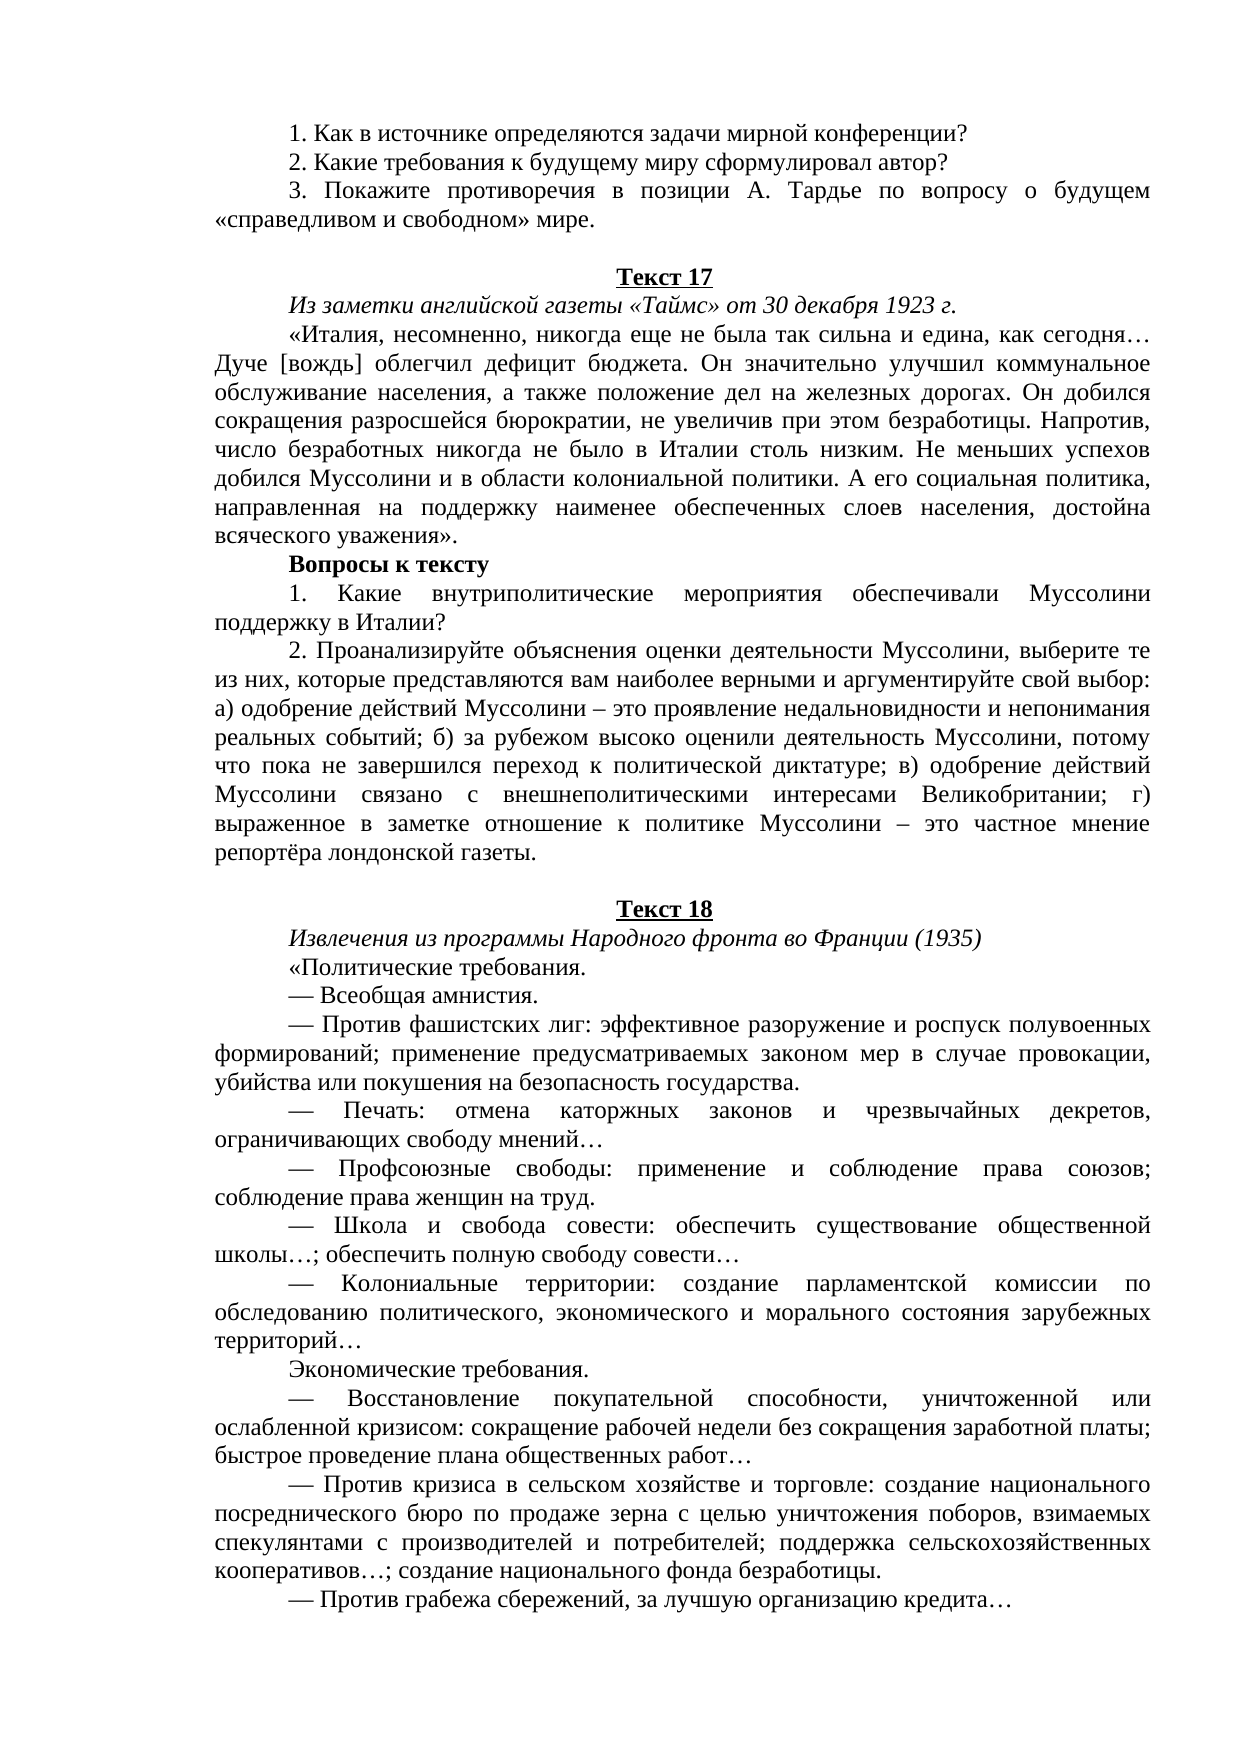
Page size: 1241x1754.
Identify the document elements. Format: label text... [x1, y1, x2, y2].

text — Печать: отмена каторжных законов и чрезвычайных декретов, ограничивающих свободу мнений… [214, 1096, 1152, 1153]
text Из заметки английской газеты «Таймс» от 30 декабря 1923 г. [214, 291, 1152, 319]
text 2. Проанализируйте объяснения оценки деятельности Муссолини, выберите те из них, которые представляются вам наиболее верными и аргументируйте свой выбор: а) одобрение действий Муссолини – это проявление недальновидности и непонимания реальных событий; б) за рубежом высоко оценили деятельность Муссолини, потому что пока не завершился переход к политической диктатуре; в) одобрение действий Муссолини связано с внешнеполитическими интересами Великобритании; г) выраженное в заметке отношение к политике Муссолини – это частное мнение репортёра лондонской газеты. [214, 636, 1152, 866]
text «Политические требования. [214, 952, 1152, 981]
text «Италия, несомненно, никогда еще не была так сильна и едина, как сегодня… Дуче [вождь] облегчил дефицит бюджета. Он значительно улучшил коммунальное обслуживание населения, а также положение дел на железных дорогах. Он добился сокращения разросшейся бюрократии, не увеличив при этом безработицы. Напротив, число безработных никогда не было в Италии столь низким. Не меньших успехов добился Муссолини и в области колониальной политики. А его социальная политика, направленная на поддержку наименее обеспеченных слоев населения, достойна всяческого уважения». [214, 319, 1152, 549]
text — Против кризиса в сельском хозяйстве и торговле: создание национального посреднического бюро по продаже зерна с целью уничтожения поборов, взимаемых спекулянтами с производителей и потребителей; поддержка сельскохозяйственных кооперативов…; создание национального фонда безработицы. [214, 1469, 1152, 1584]
text Извлечения из программы Народного фронта во Франции (1935) [214, 923, 1152, 952]
text Текст 17 [177, 262, 1152, 291]
text — Восстановление покупательной способности, уничтоженной или ослабленной кризисом: сокращение рабочей недели без сокращения заработной платы; быстрое проведение плана общественных работ… [214, 1383, 1152, 1469]
text — Профсоюзные свободы: применение и соблюдение права союзов; соблюдение права женщин на труд. [214, 1153, 1152, 1211]
text Текст 18 [177, 894, 1152, 923]
text 2. Какие требования к будущему миру сформулировал автор? [214, 147, 1152, 176]
text — Школа и свобода совести: обеспечить существование общественной школы…; обеспечить полную свободу совести… [214, 1211, 1152, 1268]
text Вопросы к тексту [214, 549, 1152, 578]
text 1. Какие внутриполитические мероприятия обеспечивали Муссолини поддержку в Италии? [214, 578, 1152, 636]
text — Всеобщая амнистия. [214, 981, 1152, 1009]
text 3. Покажите противоречия в позиции А. Тардье по вопросу о будущем «справедливом и свободном» мире. [214, 176, 1152, 233]
text Экономические требования. [214, 1354, 1152, 1383]
text — Колониальные территории: создание парламентской комиссии по обследованию политического, экономического и морального состояния зарубежных территорий… [214, 1268, 1152, 1354]
text 1. Как в источнике определяются задачи мирной конференции? [214, 118, 1152, 147]
text — Против фашистских лиг: эффективное разоружение и роспуск полувоенных формирований; применение предусматриваемых законом мер в случае провокации, убийства или покушения на безопасность государства. [214, 1009, 1152, 1096]
text — Против грабежа сбережений, за лучшую организацию кредита… [214, 1584, 1152, 1613]
